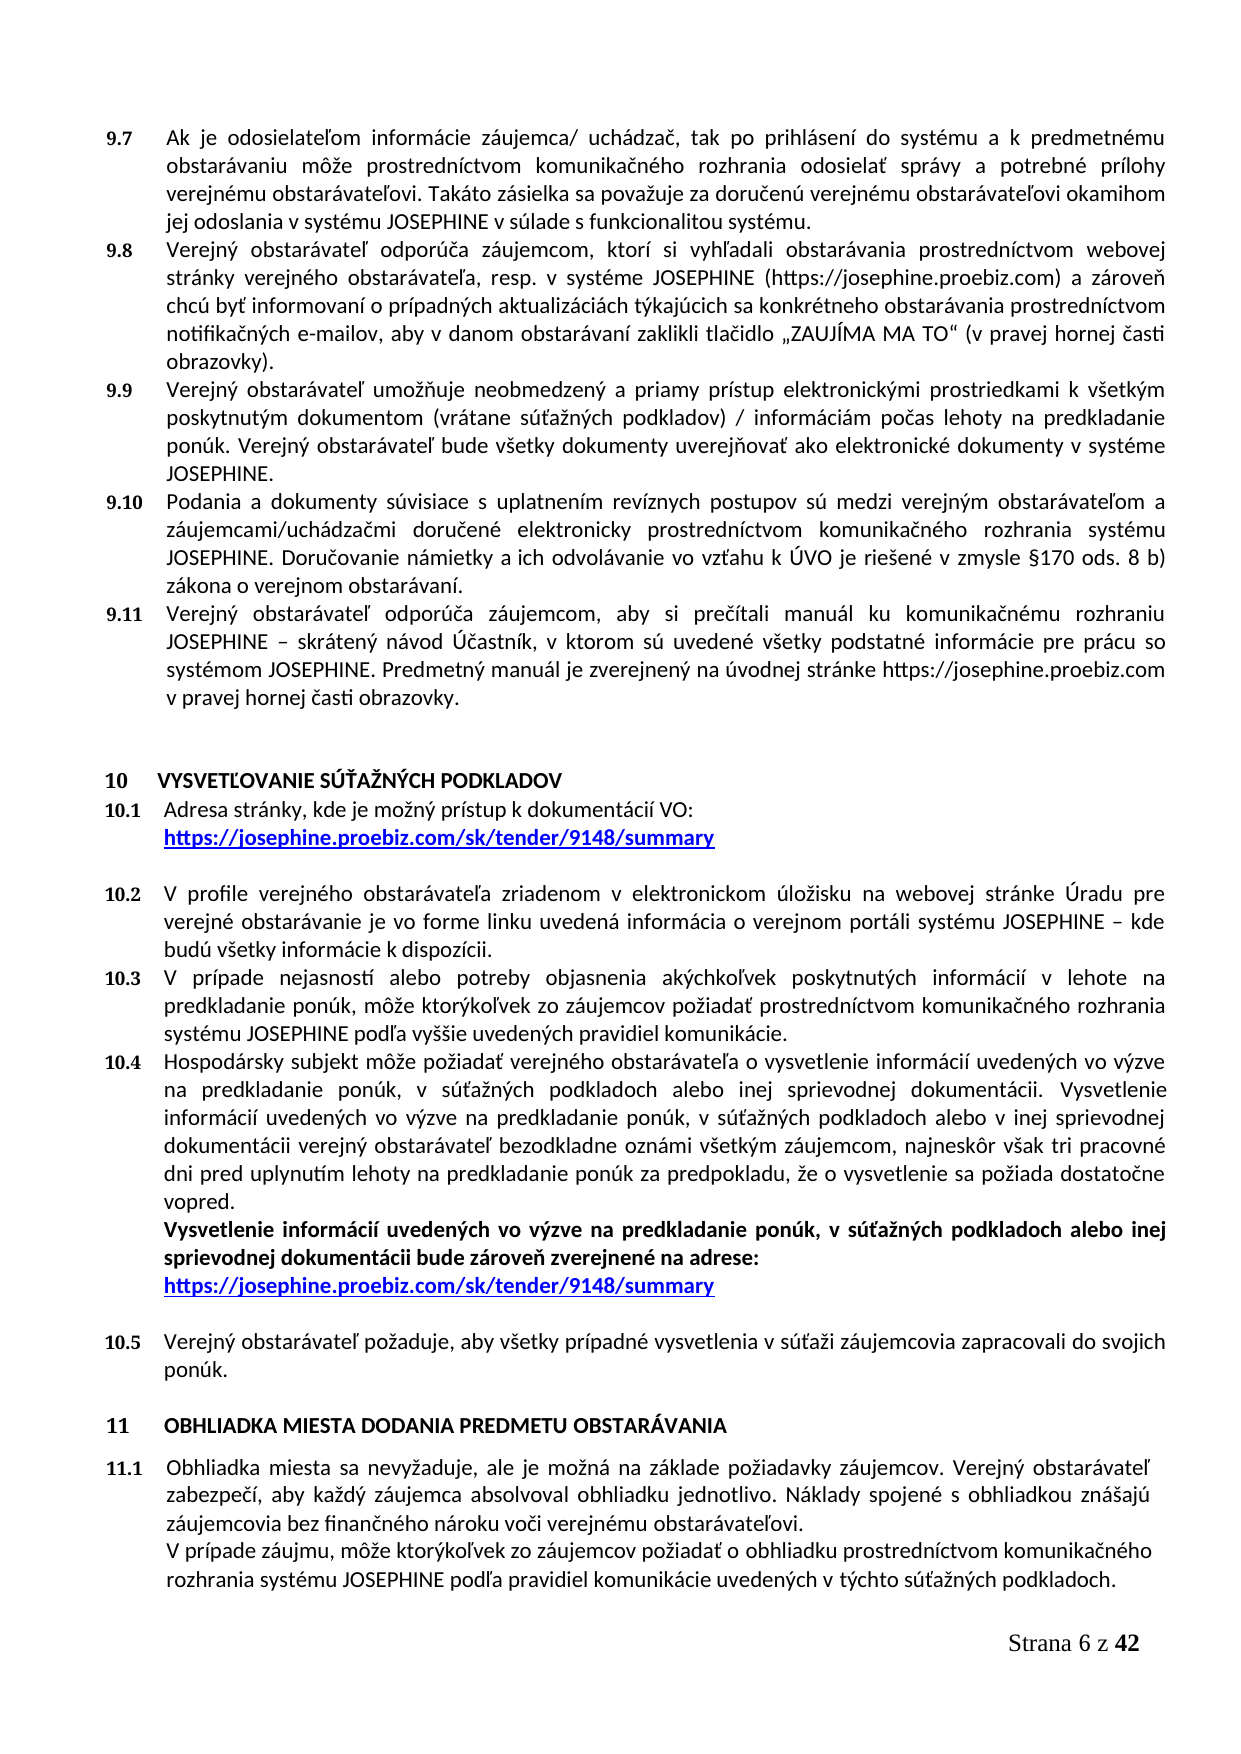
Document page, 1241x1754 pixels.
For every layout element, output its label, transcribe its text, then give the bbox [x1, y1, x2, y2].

text https://josephine.proebiz.com/sk/tender/9148/summary [164, 823, 1167, 851]
list Verejný obstarávateľ odporúča záujemcom, ktorí si vyhľadali obstarávania prostredníctvom webovej stránky verejného obstarávateľa, resp. v systéme JOSEPHINE (https://josephine.proebiz.com) a zároveň chcú byť informovaní o prípadných aktualizáciách týkajúcich sa konkrétneho obstarávania prostredníctvom notifikačných e-mailov, aby v danom obstarávaní zaklikli tlačidlo „ZAUJÍMA MA TO“ (v pravej hornej časti obrazovky). [106, 235, 1167, 375]
list Verejný obstarávateľ umožňuje neobmedzený a priamy prístup elektronickými prostriedkami k všetkým poskytnutým dokumentom (vrátane súťažných podkladov) / informáciám počas lehoty na predkladanie ponúk. Verejný obstarávateľ bude všetky dokumenty uverejňovať ako elektronické dokumenty v systéme JOSEPHINE. [106, 375, 1167, 487]
list Verejný obstarávateľ odporúča záujemcom, aby si prečítali manuál ku komunikačnému rozhraniu JOSEPHINE – skrátený návod Účastník, v ktorom sú uvedené všetky podstatné informácie pre prácu so systémom JOSEPHINE. Predmetný manuál je zverejnený na úvodnej stránke https://josephine.proebiz.com v pravej hornej časti obrazovky. [106, 599, 1167, 711]
list Vysvetľovanie súťažných podkladov [104, 767, 1167, 795]
list OBHLIADKA MIESTA DODANIA PREDMETU OBSTARÁVANIA [106, 1412, 1167, 1440]
list Obhliadka miesta sa nevyžaduje, ale je možná na základe požiadavky záujemcov. Verejný obstarávateľ zabezpečí, aby každý záujemca absolvoval obhliadku jednotlivo. Náklady spojené s obhliadkou znášajú záujemcovia bez finančného nároku voči verejnému obstarávateľovi. [106, 1453, 1152, 1537]
text V prípade záujmu, môže ktorýkoľvek zo záujemcov požiadať o obhliadku prostredníctvom komunikačného rozhrania systému JOSEPHINE podľa pravidiel komunikácie uvedených v týchto súťažných podkladoch. [166, 1537, 1152, 1593]
text https://josephine.proebiz.com/sk/tender/9148/summary [164, 1271, 1167, 1299]
text Vysvetlenie informácií uvedených vo výzve na predkladanie ponúk, v súťažných podkladoch alebo inej sprievodnej dokumentácii bude zároveň zverejnené na adrese: [164, 1215, 1167, 1271]
list Verejný obstarávateľ požaduje, aby všetky prípadné vysvetlenia v súťaži záujemcovia zapracovali do svojich ponúk. [104, 1327, 1167, 1383]
list Adresa stránky, kde je možný prístup k dokumentácií VO: [104, 795, 1167, 823]
list V prípade nejasností alebo potreby objasnenia akýchkoľvek poskytnutých informácií v lehote na predkladanie ponúk, môže ktorýkoľvek zo záujemcov požiadať prostredníctvom komunikačného rozhrania systému JOSEPHINE podľa vyššie uvedených pravidiel komunikácie. [104, 963, 1167, 1047]
list Ak je odosielateľom informácie záujemca/ uchádzač, tak po prihlásení do systému a k predmetnému obstarávaniu môže prostredníctvom komunikačného rozhrania odosielať správy a potrebné prílohy verejnému obstarávateľovi. Takáto zásielka sa považuje za doručenú verejnému obstarávateľovi okamihom jej odoslania v systému JOSEPHINE v súlade s funkcionalitou systému. [106, 123, 1167, 235]
list Hospodársky subjekt môže požiadať verejného obstarávateľa o vysvetlenie informácií uvedených vo výzve na predkladanie ponúk, v súťažných podkladoch alebo inej sprievodnej dokumentácii. Vysvetlenie informácií uvedených vo výzve na predkladanie ponúk, v súťažných podkladoch alebo v inej sprievodnej dokumentácii verejný obstarávateľ bezodkladne oznámi všetkým záujemcom, najneskôr však tri pracovné dni pred uplynutím lehoty na predkladanie ponúk za predpokladu, že o vysvetlenie sa požiada dostatočne vopred. [104, 1047, 1167, 1215]
list V profile verejného obstarávateľa zriadenom v elektronickom úložisku na webovej stránke Úradu pre verejné obstarávanie je vo forme linku uvedená informácia o verejnom portáli systému JOSEPHINE – kde budú všetky informácie k dispozícii. [104, 879, 1167, 963]
list Podania a dokumenty súvisiace s uplatnením revíznych postupov sú medzi verejným obstarávateľom a záujemcami/uchádzačmi doručené elektronicky prostredníctvom komunikačného rozhrania systému JOSEPHINE. Doručovanie námietky a ich odvolávanie vo vzťahu k ÚVO je riešené v zmysle §170 ods. 8 b) zákona o verejnom obstarávaní. [106, 487, 1167, 599]
